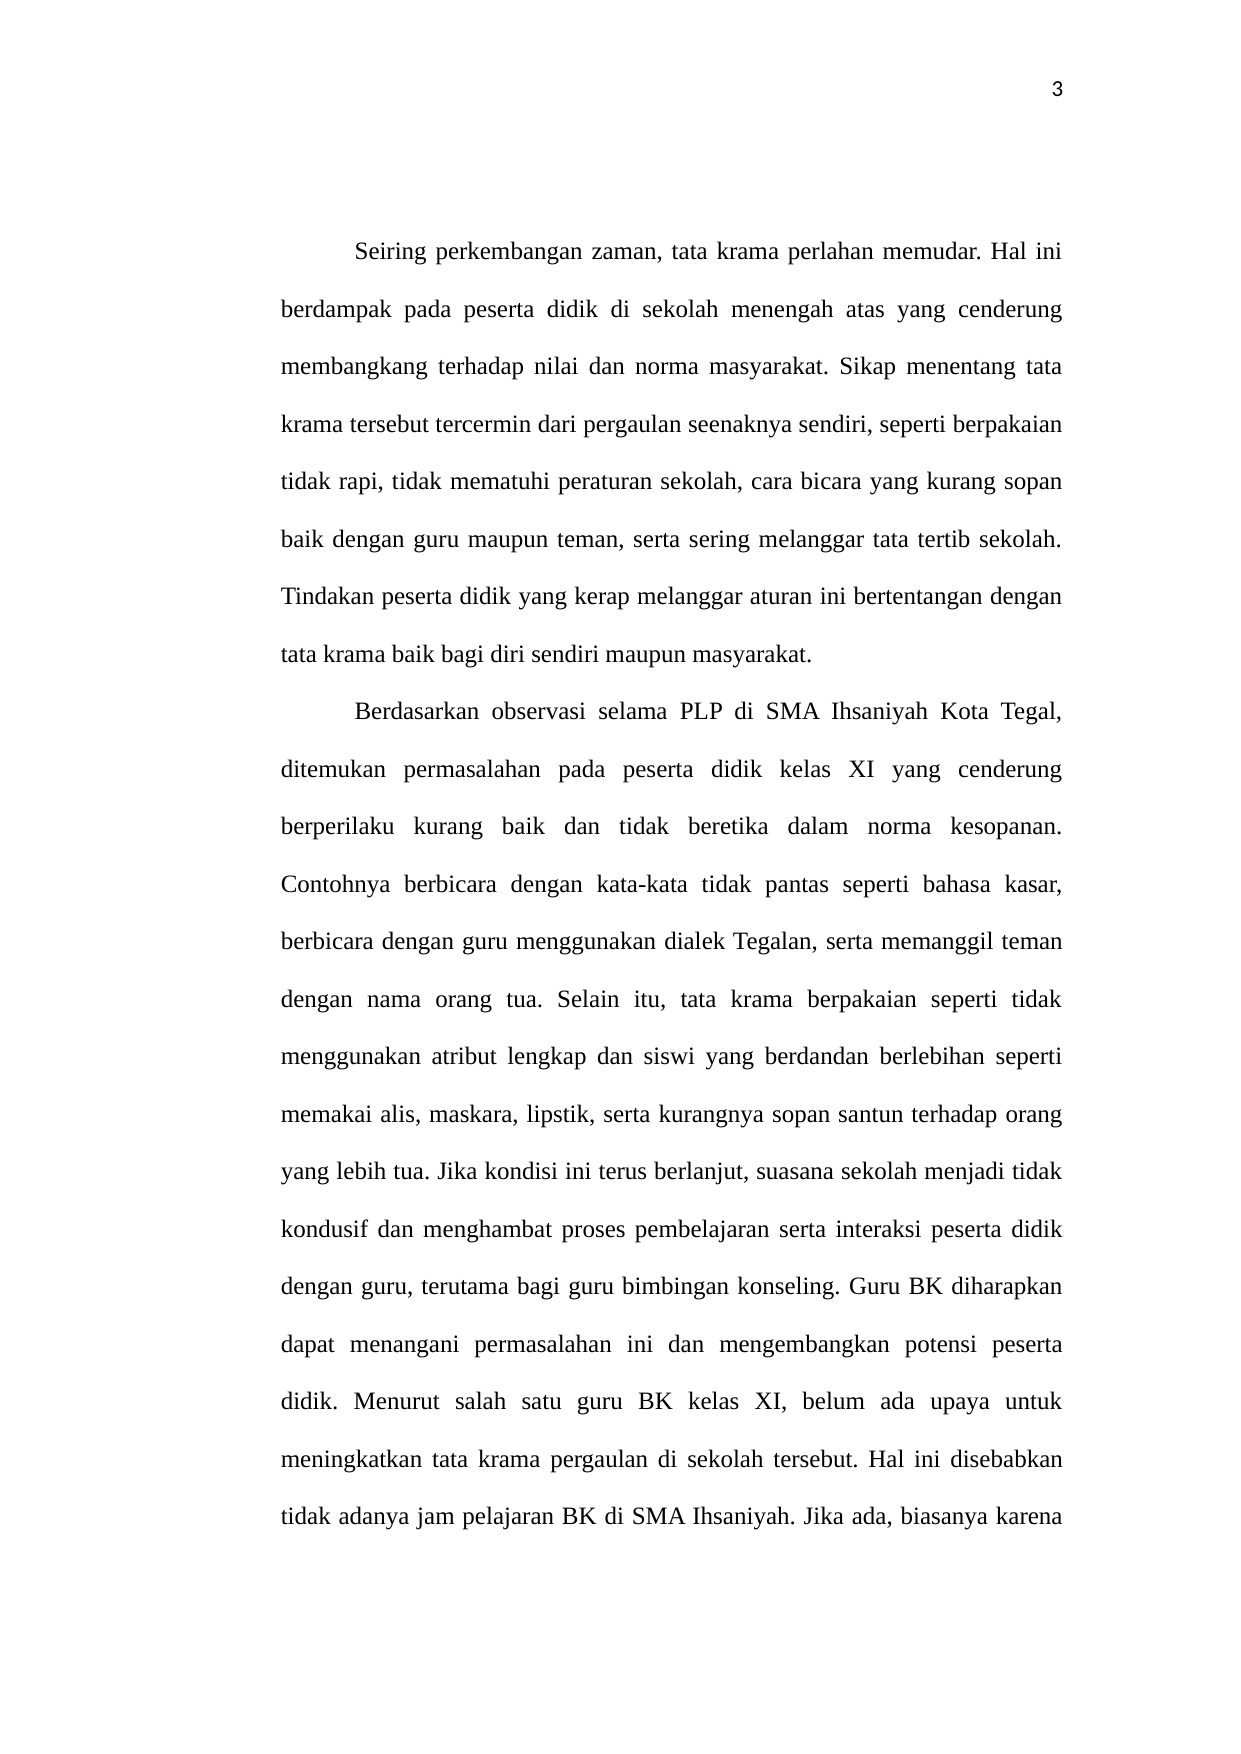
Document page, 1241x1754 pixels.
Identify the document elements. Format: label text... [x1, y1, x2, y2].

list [281, 696, 1063, 1530]
list Seiring perkembangan zaman, tata krama perlahan memudar. Hal ini berdampak pada peserta didik di sekolah menengah atas yang cenderung membangkang terhadap nilai dan norma masyarakat. Sikap menentang tata krama tersebut tercermin dari pergaulan seenaknya sendiri, seperti berpakaian tidak rapi, tidak mematuhi peraturan sekolah, cara bicara yang kurang sopan baik dengan guru maupun teman, serta sering melanggar tata tertib sekolah. Tindakan peserta didik yang kerap melanggar aturan ini bertentangan dengan tata krama baik bagi diri sendiri maupun masyarakat. [281, 236, 1063, 667]
